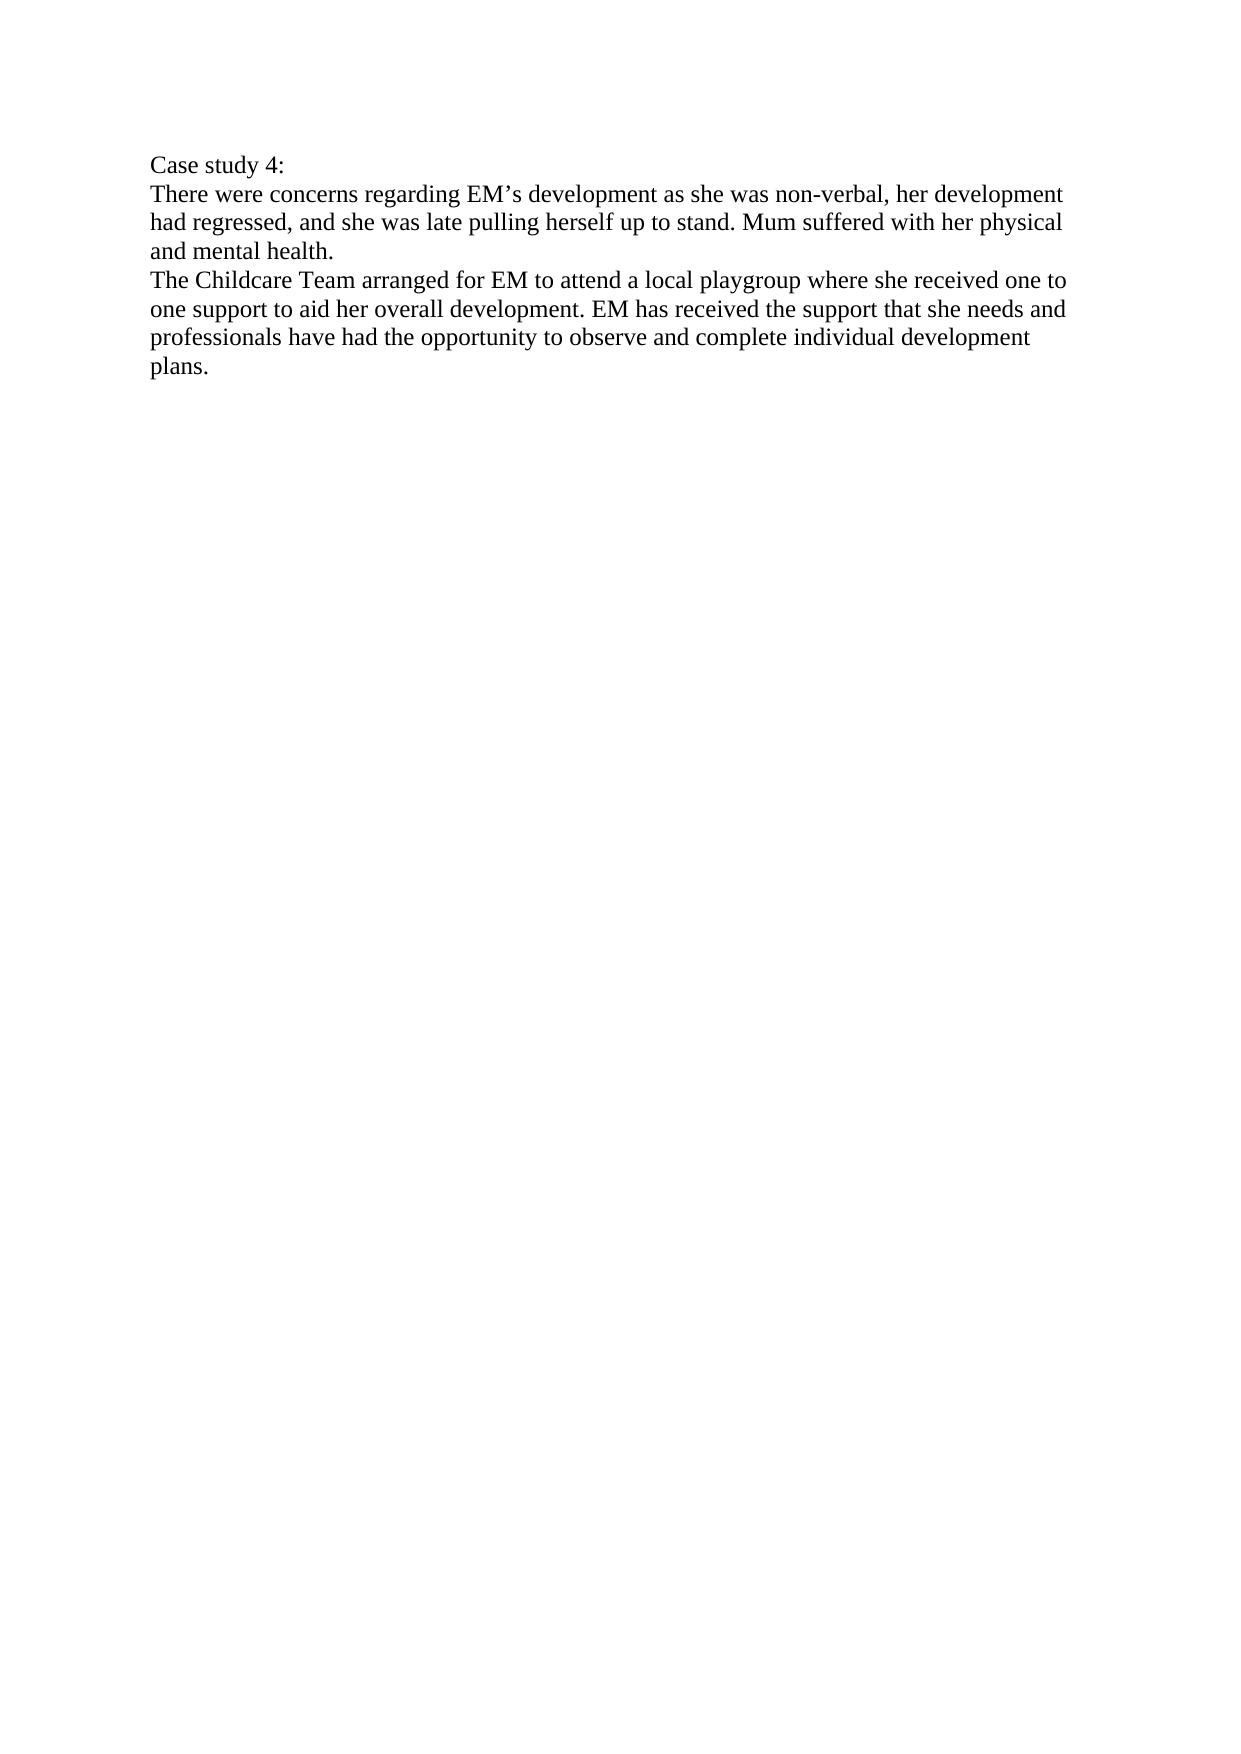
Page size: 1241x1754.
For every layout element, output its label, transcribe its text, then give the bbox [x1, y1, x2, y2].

text The Childcare Team arranged for EM to attend a local playgroup where she received one to one support to aid her overall development. EM has received the support that she needs and professionals have had the opportunity to observe and complete individual development plans. [150, 265, 1090, 380]
text Case study 4: [150, 150, 1090, 179]
text There were concerns regarding EM’s development as she was non-verbal, her development had regressed, and she was late pulling herself up to stand. Mum suffered with her physical and mental health. [150, 179, 1090, 265]
